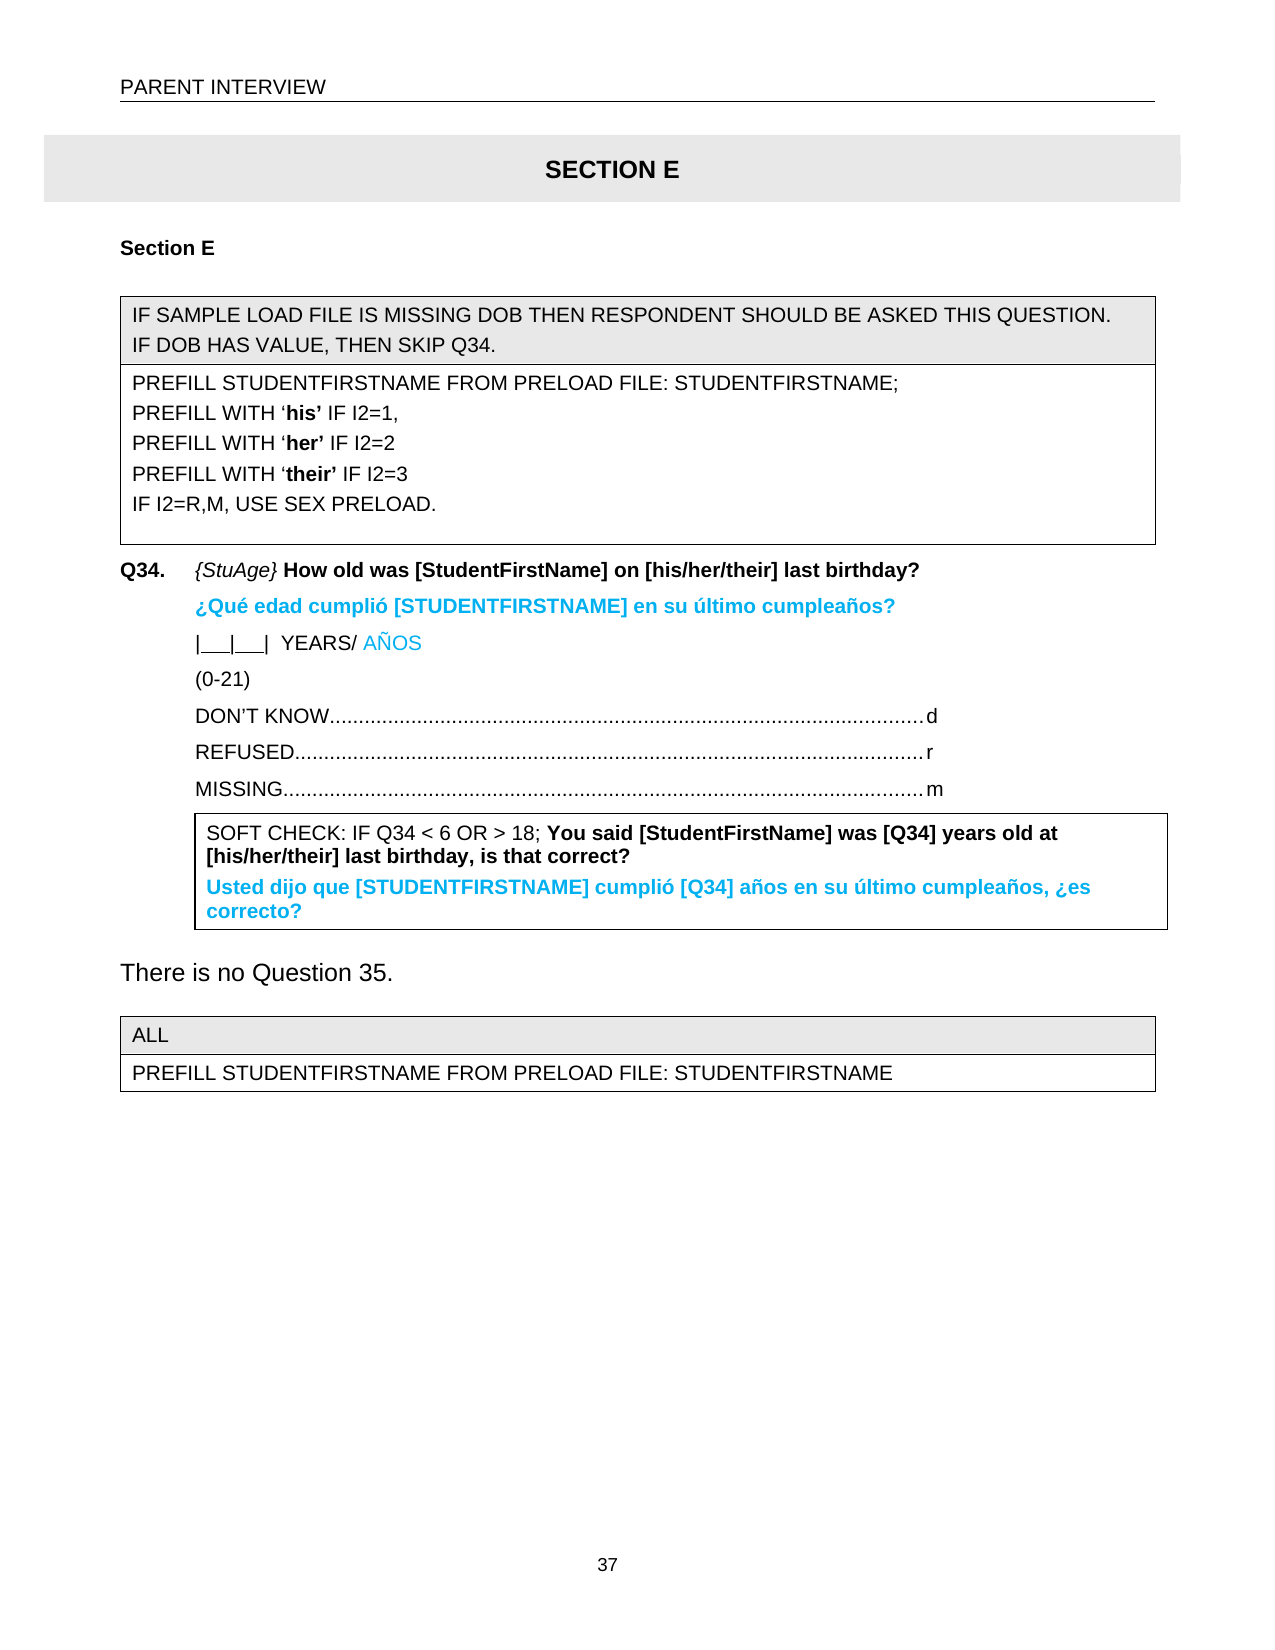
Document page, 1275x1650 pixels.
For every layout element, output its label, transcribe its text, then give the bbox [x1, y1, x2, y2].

text (0-21) [195, 667, 958, 691]
text | | | YEARS/ AÑOS [195, 631, 1155, 655]
text ¿Qué edad cumplió [STUDENTFIRSTNAME] en su último cumpleaños? [120, 594, 1155, 618]
text Q34. {StuAge} How old was [StudentFirstName] on [his/her/their] last birthday? [120, 558, 1155, 582]
table_header SOFT CHECK: IF Q34 < 6 OR > 18; You said [StudentFirstName] was [Q34] years old at [his/her/their] last birthday, is that correct? Usted dijo que [STUDENTFIRSTNAME] cumplió [Q34] años en su último cumpleaños, ¿es correcto? [196, 814, 1167, 929]
text MISSING m [195, 777, 958, 801]
table_header ALL [121, 1017, 1155, 1053]
table_cell PREFILL STUDENTFIRSTNAME FROM Preload file: StudentFirstName [121, 1055, 1155, 1091]
table_cell PREFILL STUDENTFIRSTNAME FROM Preload file: StudentFirstName; PREFILL WITH ‘his’ IF I2=1, PREFILL WITH ‘her’ IF I2=2 PREFILL WITH ‘their’ IF I2=3 if I2=r,m, use SEX preload. [121, 365, 1155, 544]
text DON’T KNOW d [195, 704, 958, 728]
text There is no Question 35. [120, 958, 1155, 987]
text REFUSED r [195, 740, 958, 764]
table_header IF SAMPLE LOAD FILE IS MISSING DOB THEN RESPONDENT SHOULD BE ASKED THIS QUESTION. IF DOB HAS VALUE, THEN SKIP Q34. [121, 297, 1155, 363]
text Section E [120, 235, 958, 259]
